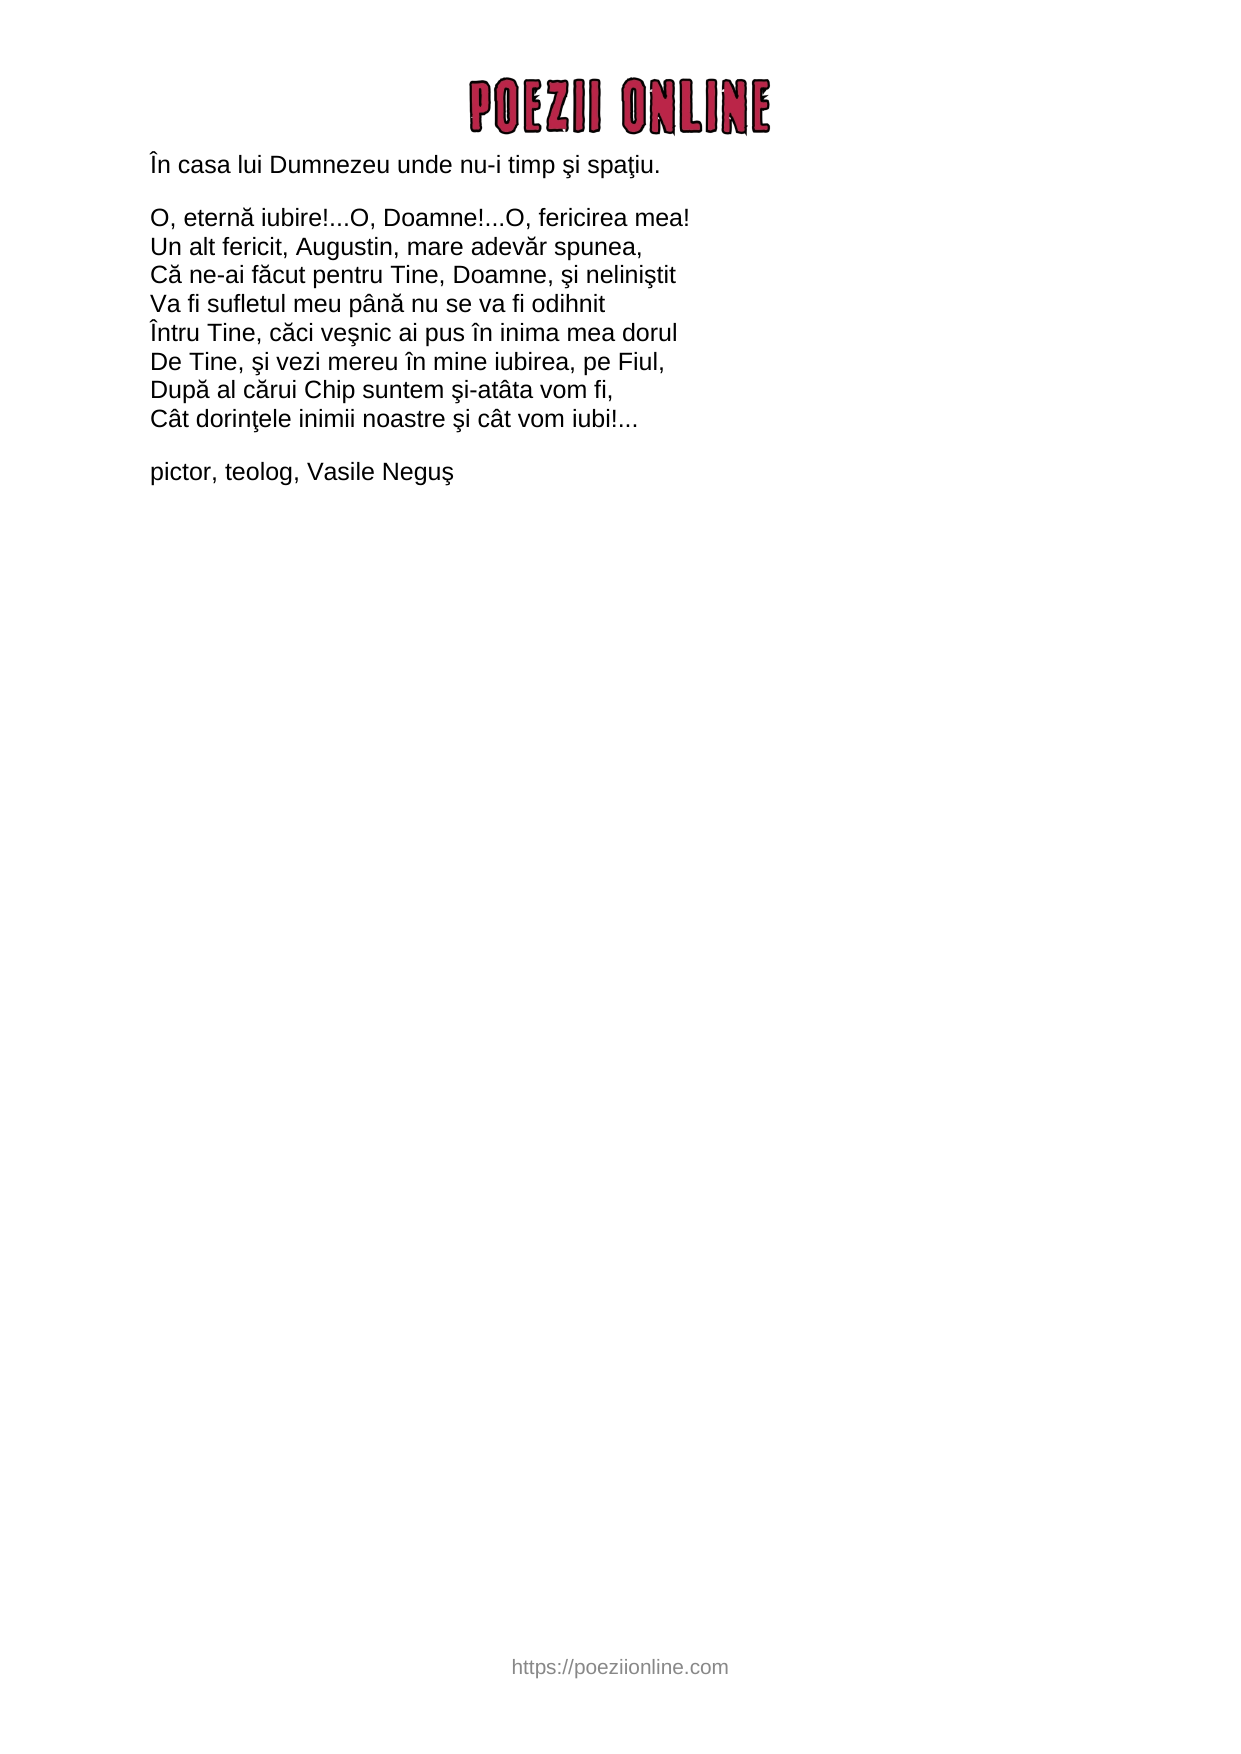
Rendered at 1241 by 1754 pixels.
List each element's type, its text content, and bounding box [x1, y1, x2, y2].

text Întru Tine, căci veşnic ai pus în inima mea dorul [150, 318, 1090, 346]
text Un alt fericit, Augustin, mare adevăr spunea, [150, 231, 1090, 260]
text Cât dorinţele inimii noastre şi cât vom iubi!... [150, 404, 1090, 433]
text De Tine, şi vezi mereu în mine iubirea, pe Fiul, [150, 346, 1090, 375]
text Va fi sufletul meu până nu se va fi odihnit [150, 289, 1090, 318]
text O, eternă iubire!...O, Doamne!...O, fericirea mea! [150, 203, 1090, 231]
text În casa lui Dumnezeu unde nu-i timp şi spaţiu. [150, 150, 1090, 179]
text După al cărui Chip suntem şi-atâta vom fi, [150, 375, 1090, 404]
picture [463, 74, 777, 138]
text pictor, teolog, Vasile Neguş [150, 457, 1090, 485]
text Că ne-ai făcut pentru Tine, Doamne, şi neliniştit [150, 260, 1090, 289]
